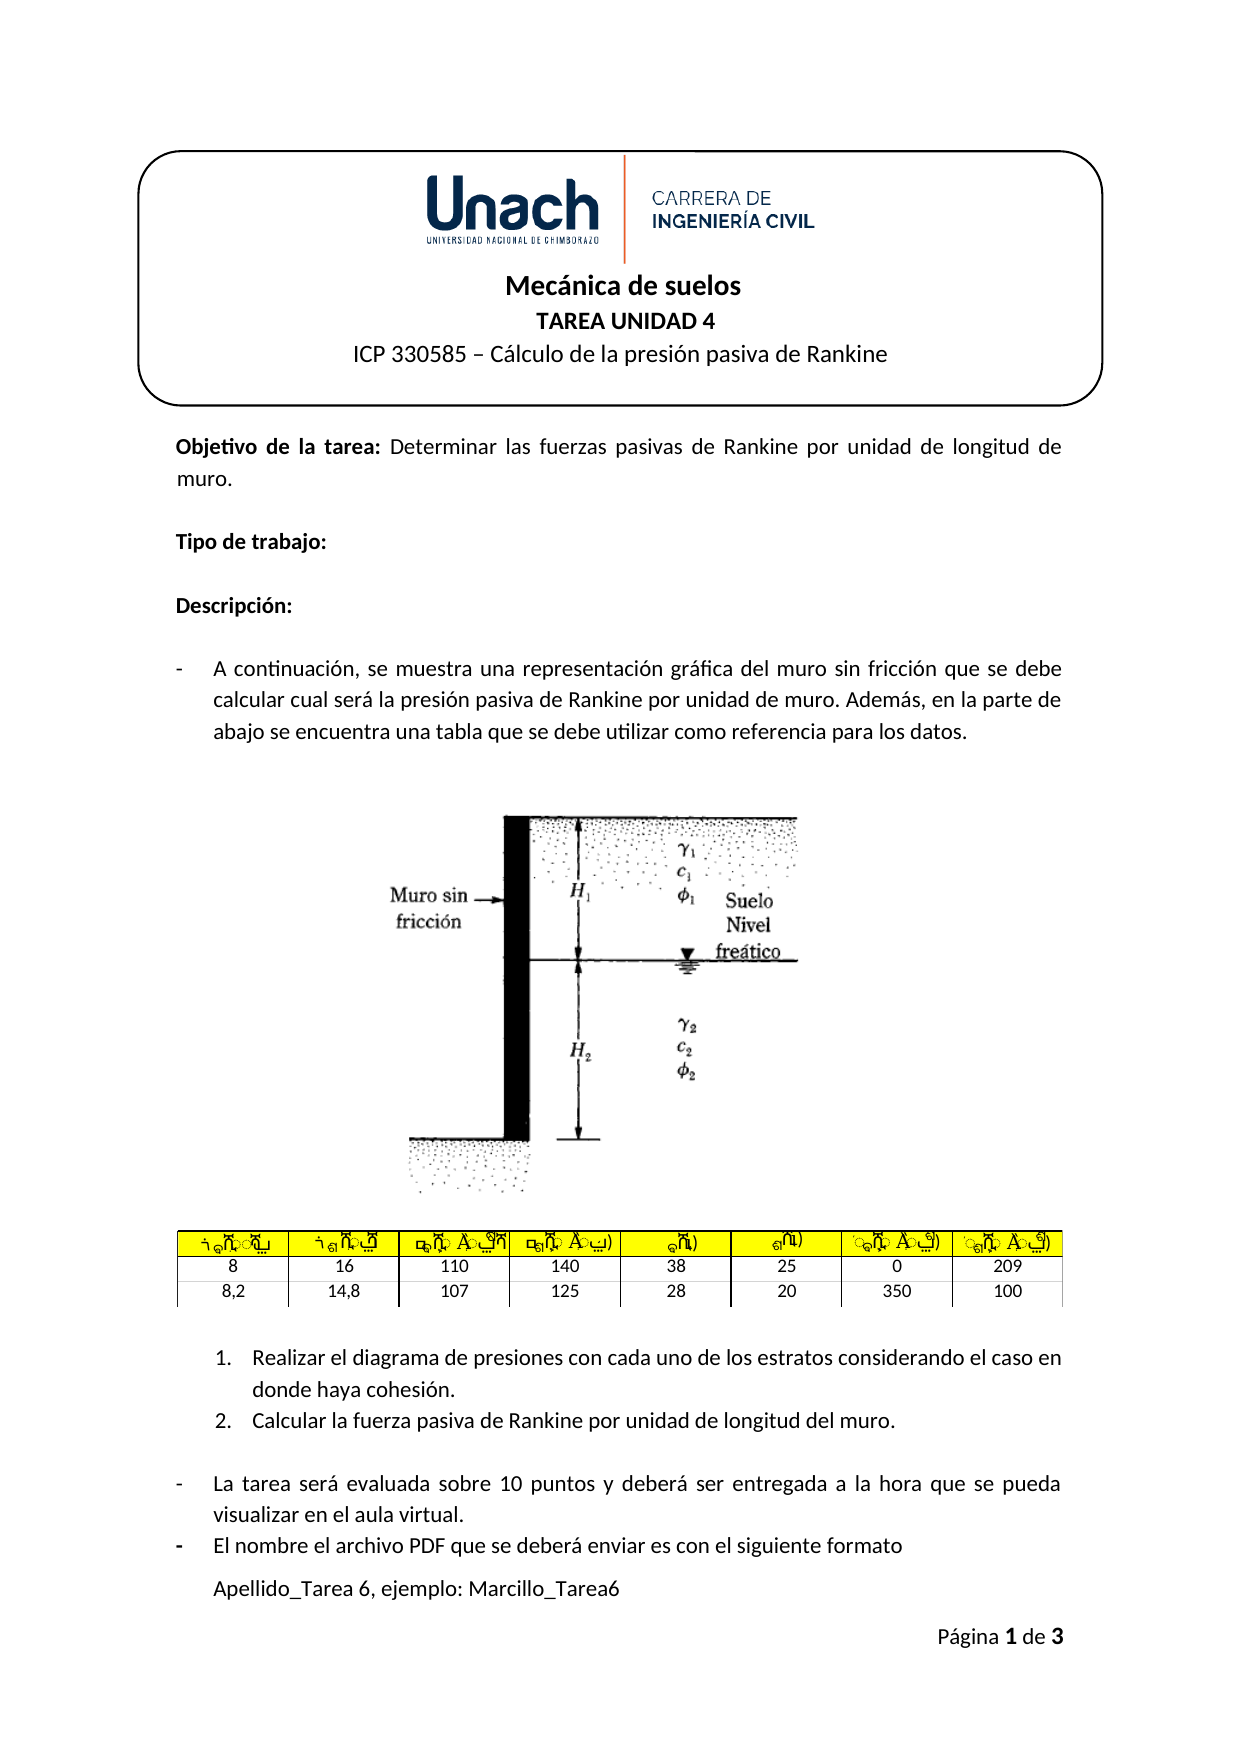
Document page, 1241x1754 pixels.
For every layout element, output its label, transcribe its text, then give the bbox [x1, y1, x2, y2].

text Objetivo de la tarea: Determinar las fuerzas pasivas de Rankine por unidad de longitud de muro. [176, 432, 1064, 492]
text Apellido_Tarea 6, ejemplo: Marcillo_Tarea6 [213, 1574, 1064, 1602]
picture [366, 780, 875, 1195]
text ICP 330585 – Cálculo de la presión pasiva de Rankine [177, 338, 1064, 368]
text Descripción: [176, 591, 1064, 619]
list El nombre el archivo PDF que se deberá enviar es con el siguiente formato [176, 1532, 1064, 1559]
list La tarea será evaluada sobre 10 puntos y deberá ser entregada a la hora que se pueda visualizar en el aula virtual. [176, 1469, 1064, 1528]
picture [323, 153, 918, 267]
text Tipo de trabajo: [176, 527, 1064, 555]
list Realizar el diagrama de presiones con cada uno de los estratos considerando el caso en donde haya cohesión. [214, 1343, 1064, 1403]
text TAREA UNIDAD 4 [182, 305, 1064, 336]
list Calcular la fuerza pasiva de Rankine por unidad de longitud del muro. [214, 1406, 1064, 1434]
text Mecánica de suelos [182, 267, 1064, 302]
list A continuación, se muestra una representación gráfica del muro sin fricción que se debe calcular cual será la presión pasiva de Rankine por unidad de muro. Además, en la parte de abajo se encuentra una tabla que se debe utilizar como referencia para los datos. [176, 654, 1064, 745]
